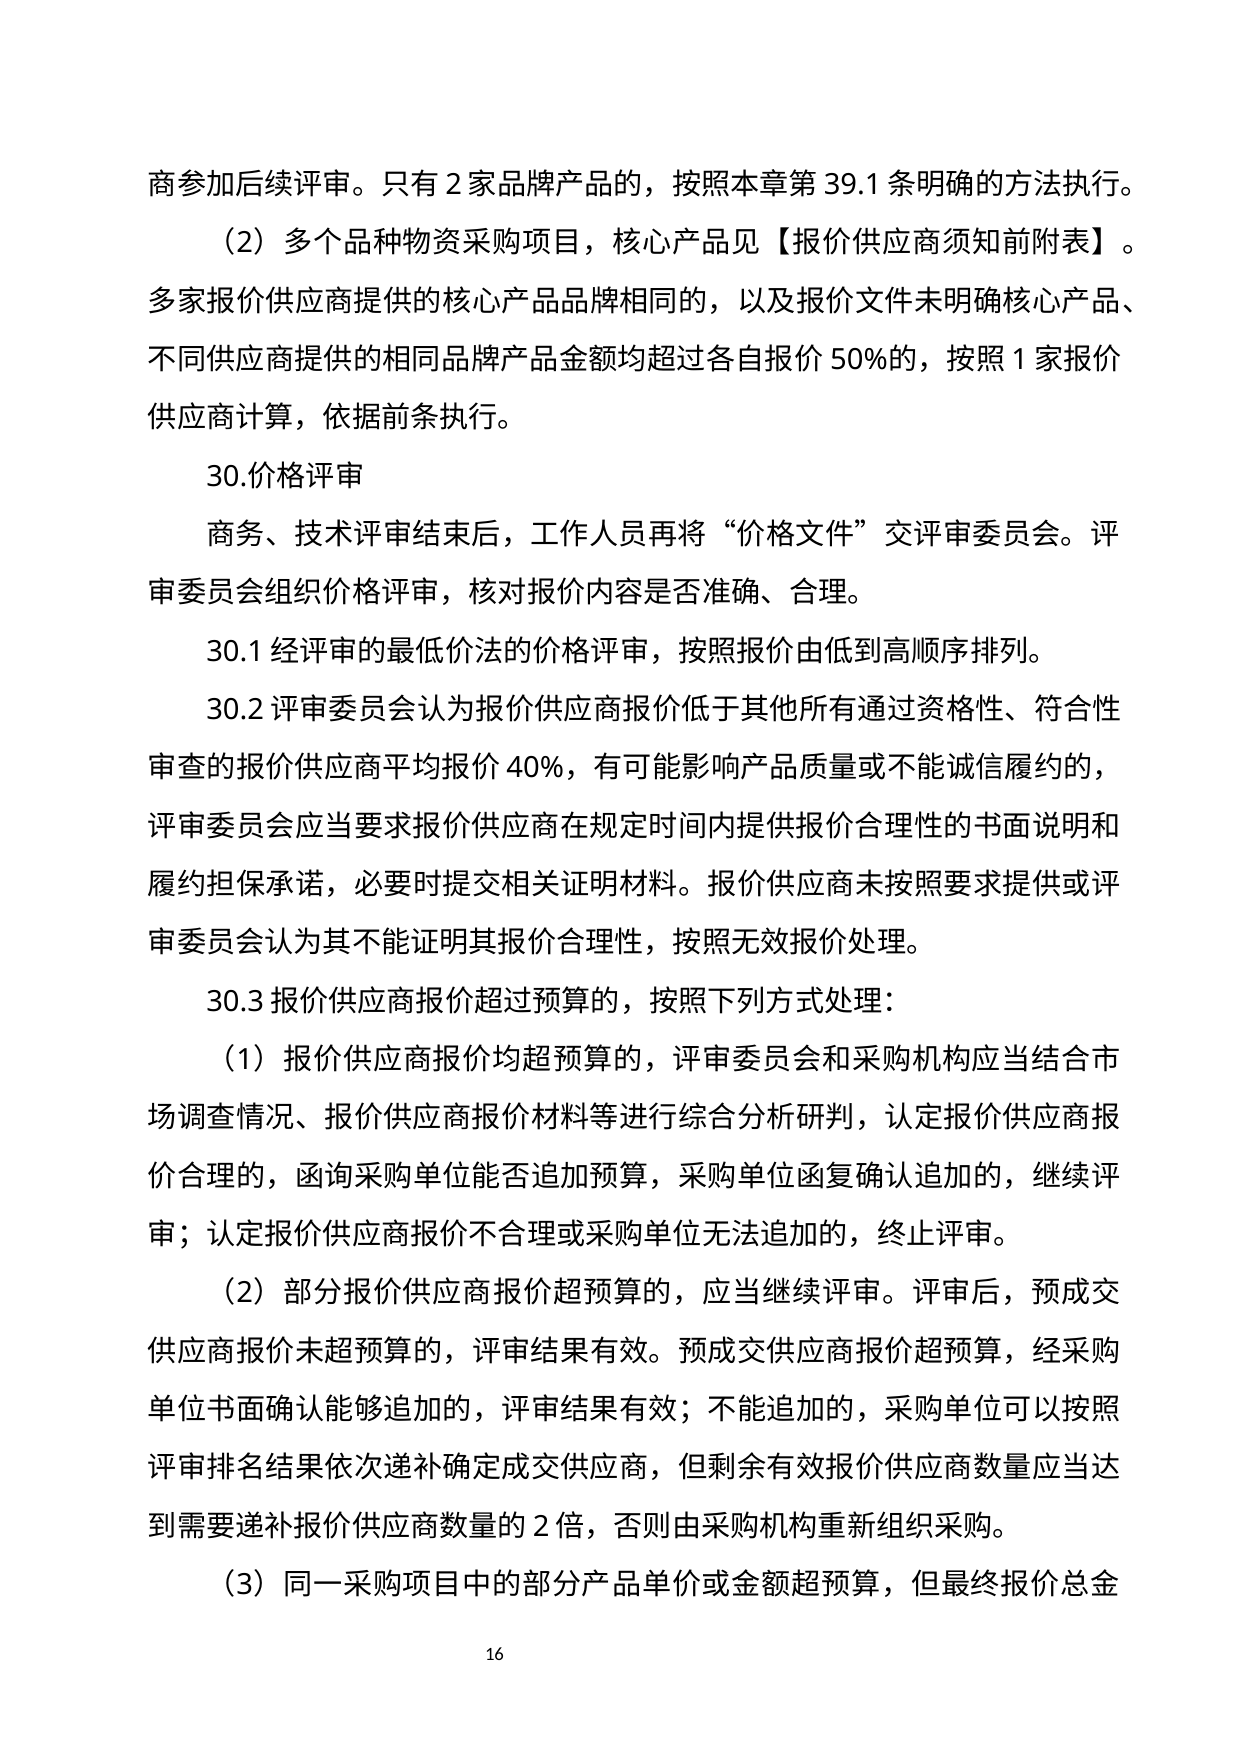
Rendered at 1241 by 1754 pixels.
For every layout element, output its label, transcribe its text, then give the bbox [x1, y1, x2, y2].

text 30.1经评审的最低价法的价格评审，按照报价由低到高顺序排列。 [148, 614, 1122, 673]
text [148, 1548, 1122, 1606]
text （2）部分报价供应商报价超预算的，应当继续评审。评审后，预成交供应商报价未超预算的，评审结果有效。预成交供应商报价超预算，经采购单位书面确认能够追加的，评审结果有效；不能追加的，采购单位可以按照评审排名结果依次递补确定成交供应商，但剩余有效报价供应商数量应当达到需要递补报价供应商数量的2倍，否则由采购机构重新组织采购。 [148, 1256, 1122, 1548]
text （2）多个品种物资采购项目，核心产品见【报价供应商须知前附表】。多家报价供应商提供的核心产品品牌相同的，以及报价文件未明确核心产品、不同供应商提供的相同品牌产品金额均超过各自报价50%的，按照1家报价供应商计算，依据前条执行。 [148, 206, 1122, 439]
text 30.2评审委员会认为报价供应商报价低于其他所有通过资格性、符合性审查的报价供应商平均报价40%，有可能影响产品质量或不能诚信履约的，评审委员会应当要求报价供应商在规定时间内提供报价合理性的书面说明和履约担保承诺，必要时提交相关证明材料。报价供应商未按照要求提供或评审委员会认为其不能证明其报价合理性，按照无效报价处理。 [148, 673, 1122, 964]
text 商务、技术评审结束后，工作人员再将“价格文件”交评审委员会。评审委员会组织价格评审，核对报价内容是否准确、合理。 [148, 498, 1122, 614]
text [148, 148, 1122, 206]
text （1）报价供应商报价均超预算的，评审委员会和采购机构应当结合市场调查情况、报价供应商报价材料等进行综合分析研判，认定报价供应商报价合理的，函询采购单位能否追加预算，采购单位函复确认追加的，继续评审；认定报价供应商报价不合理或采购单位无法追加的，终止评审。 [148, 1023, 1122, 1256]
text 30.3报价供应商报价超过预算的，按照下列方式处理： [148, 964, 1122, 1023]
subtitle 30.价格评审 [148, 439, 1122, 498]
